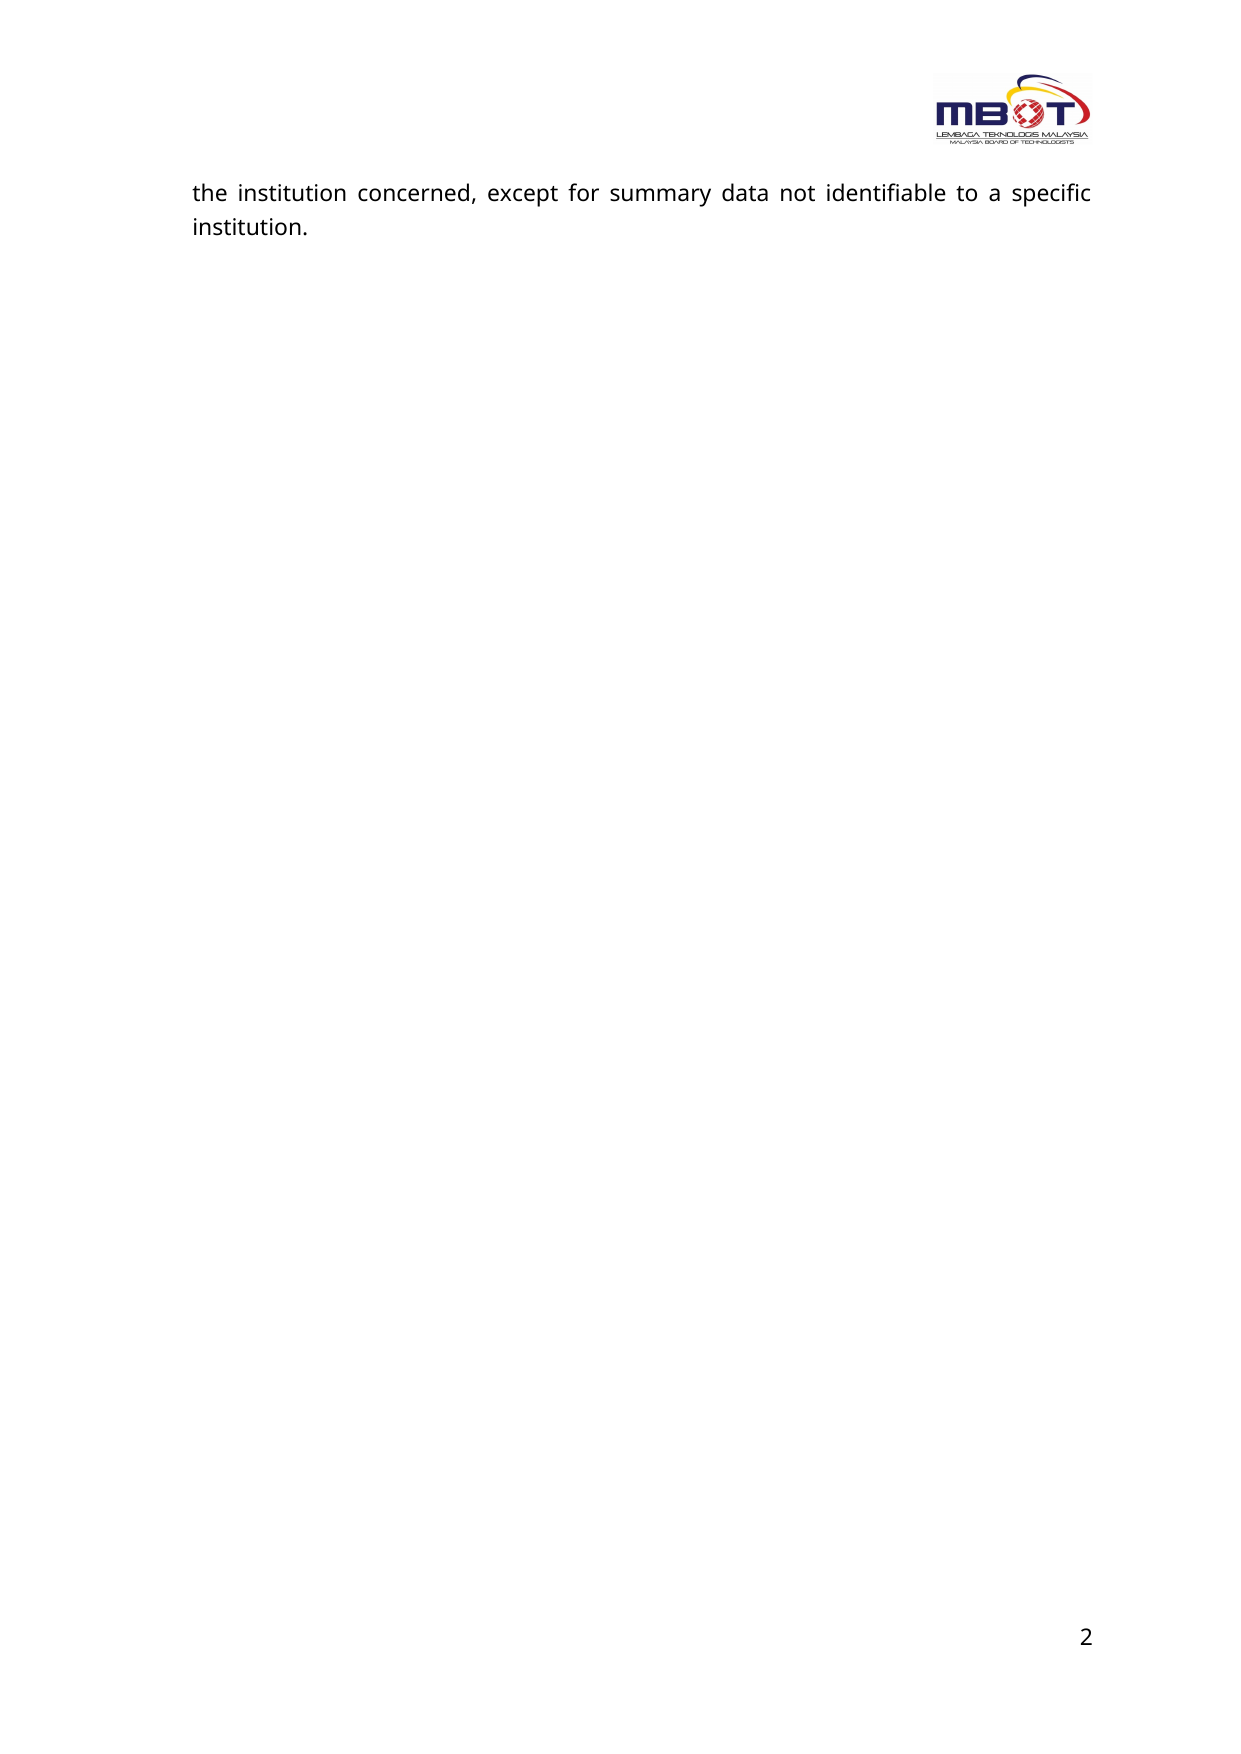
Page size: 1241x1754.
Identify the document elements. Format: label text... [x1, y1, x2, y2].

picture [933, 73, 1093, 145]
